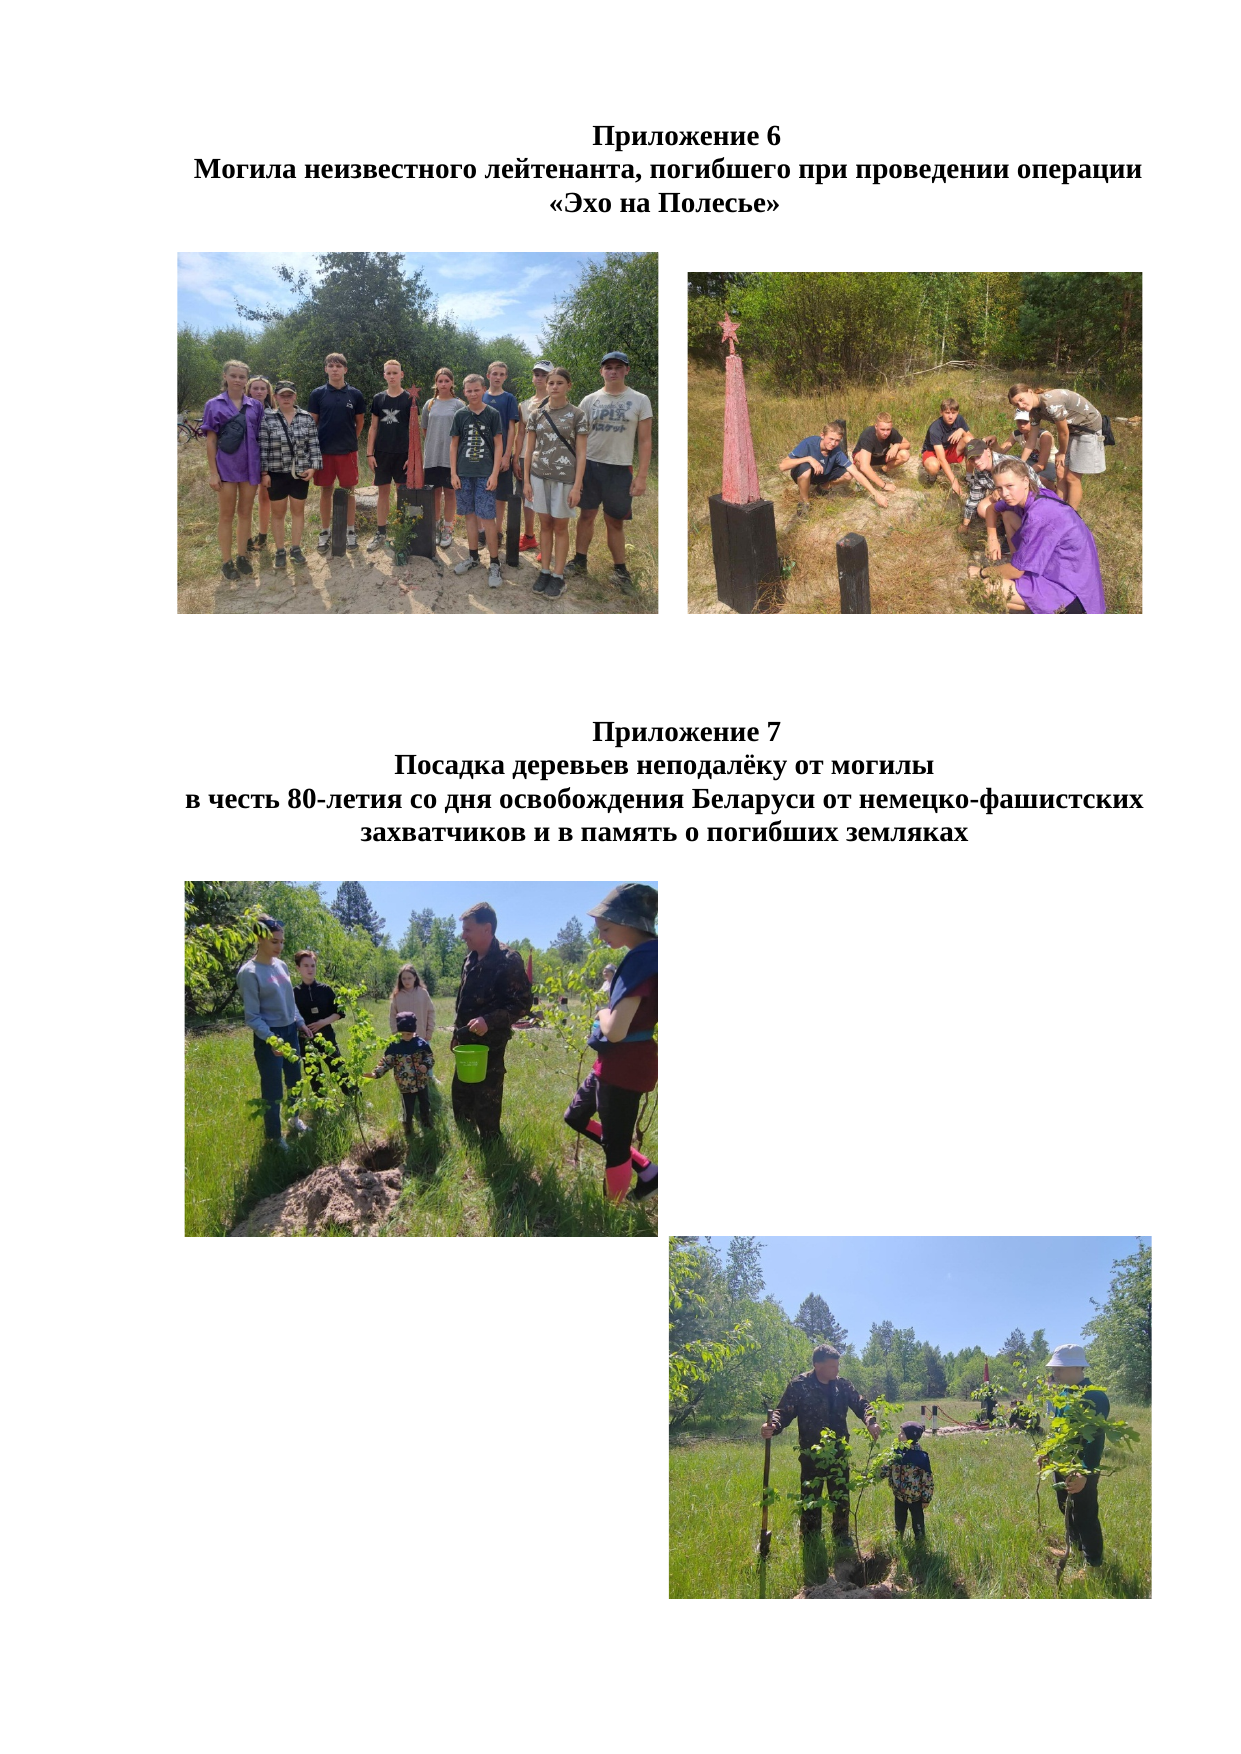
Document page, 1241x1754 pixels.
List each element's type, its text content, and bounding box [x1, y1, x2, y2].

text Приложение 6 [177, 118, 1152, 152]
picture [177, 252, 659, 614]
picture [668, 1236, 1152, 1599]
text Посадка деревьев неподалёку от могилы [177, 747, 1152, 781]
picture [184, 881, 658, 1237]
text Могила неизвестного лейтенанта, погибшего при проведении операции «Эхо на Полесье» [177, 152, 1152, 219]
picture [687, 272, 1143, 614]
text Приложение 7 [177, 714, 1152, 747]
text в честь 80-летия со дня освобождения Беларуси от немецко-фашистских захватчиков и в память о погибших земляках [177, 781, 1152, 848]
